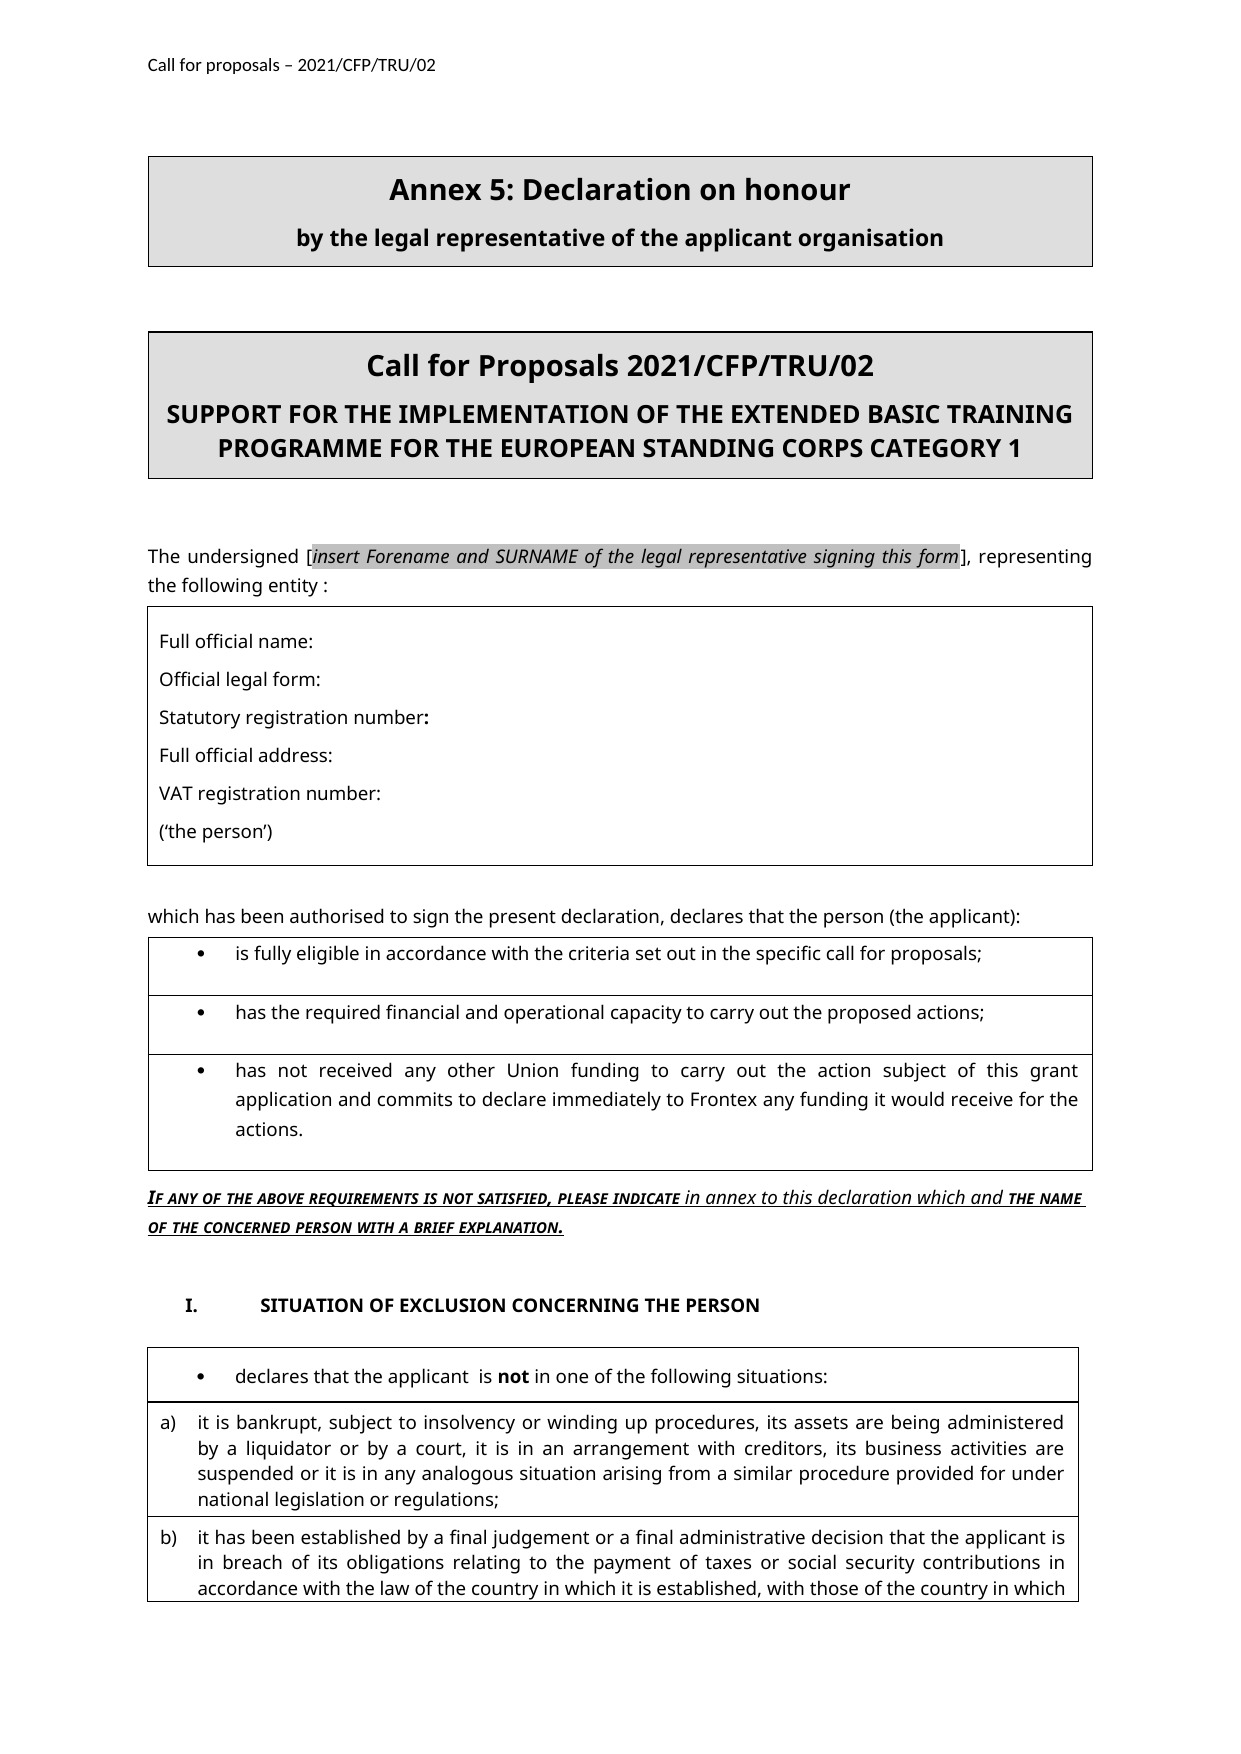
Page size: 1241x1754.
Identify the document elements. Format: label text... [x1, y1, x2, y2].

table_header declares that the applicant is not in one of the following situations: [148, 1348, 1078, 1401]
text The undersigned [insert Forename and SURNAME of the legal representative signing this form], representing the following entity : [148, 543, 1092, 598]
list SITUATION OF EXCLUSION CONCERNING THE PERSON [185, 1293, 1092, 1318]
text If any of the above requirements is not satisfied, please indicate in annex to this declaration which and the name of the concerned person with a brief explanation. [148, 1184, 1092, 1239]
text which has been authorised to sign the present declaration, declares that the person (the applicant): [148, 903, 1092, 929]
table_header Annex 5: Declaration on honour by the legal representative of the applicant organisation [149, 157, 1092, 266]
table_cell has not received any other Union funding to carry out the action subject of this grant application and commits to declare immediately to Frontex any funding it would receive for the actions. [149, 1055, 1092, 1170]
table_header Call for Proposals 2021/CFP/TRU/02 SUPPORT FOR THE IMPLEMENTATION OF THE EXTENDED BASIC TRAINING PROGRAMME FOR THE EUROPEAN STANDING CORPS CATEGORY 1 [149, 333, 1092, 478]
table_cell has the required financial and operational capacity to carry out the proposed actions; [149, 996, 1092, 1053]
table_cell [148, 1517, 1078, 1601]
table_cell it is bankrupt, subject to insolvency or winding up procedures, its assets are being administered by a liquidator or by a court, it is in an arrangement with creditors, its business activities are suspended or it is in any analogous situation arising from a similar procedure provided for under national legislation or regulations; [148, 1403, 1078, 1516]
table_header Full official name: Official legal form: Statutory registration number: Full official address: VAT registration number: (‘the person’) [148, 607, 1092, 865]
table_header is fully eligible in accordance with the criteria set out in the specific call for proposals; [149, 938, 1092, 995]
